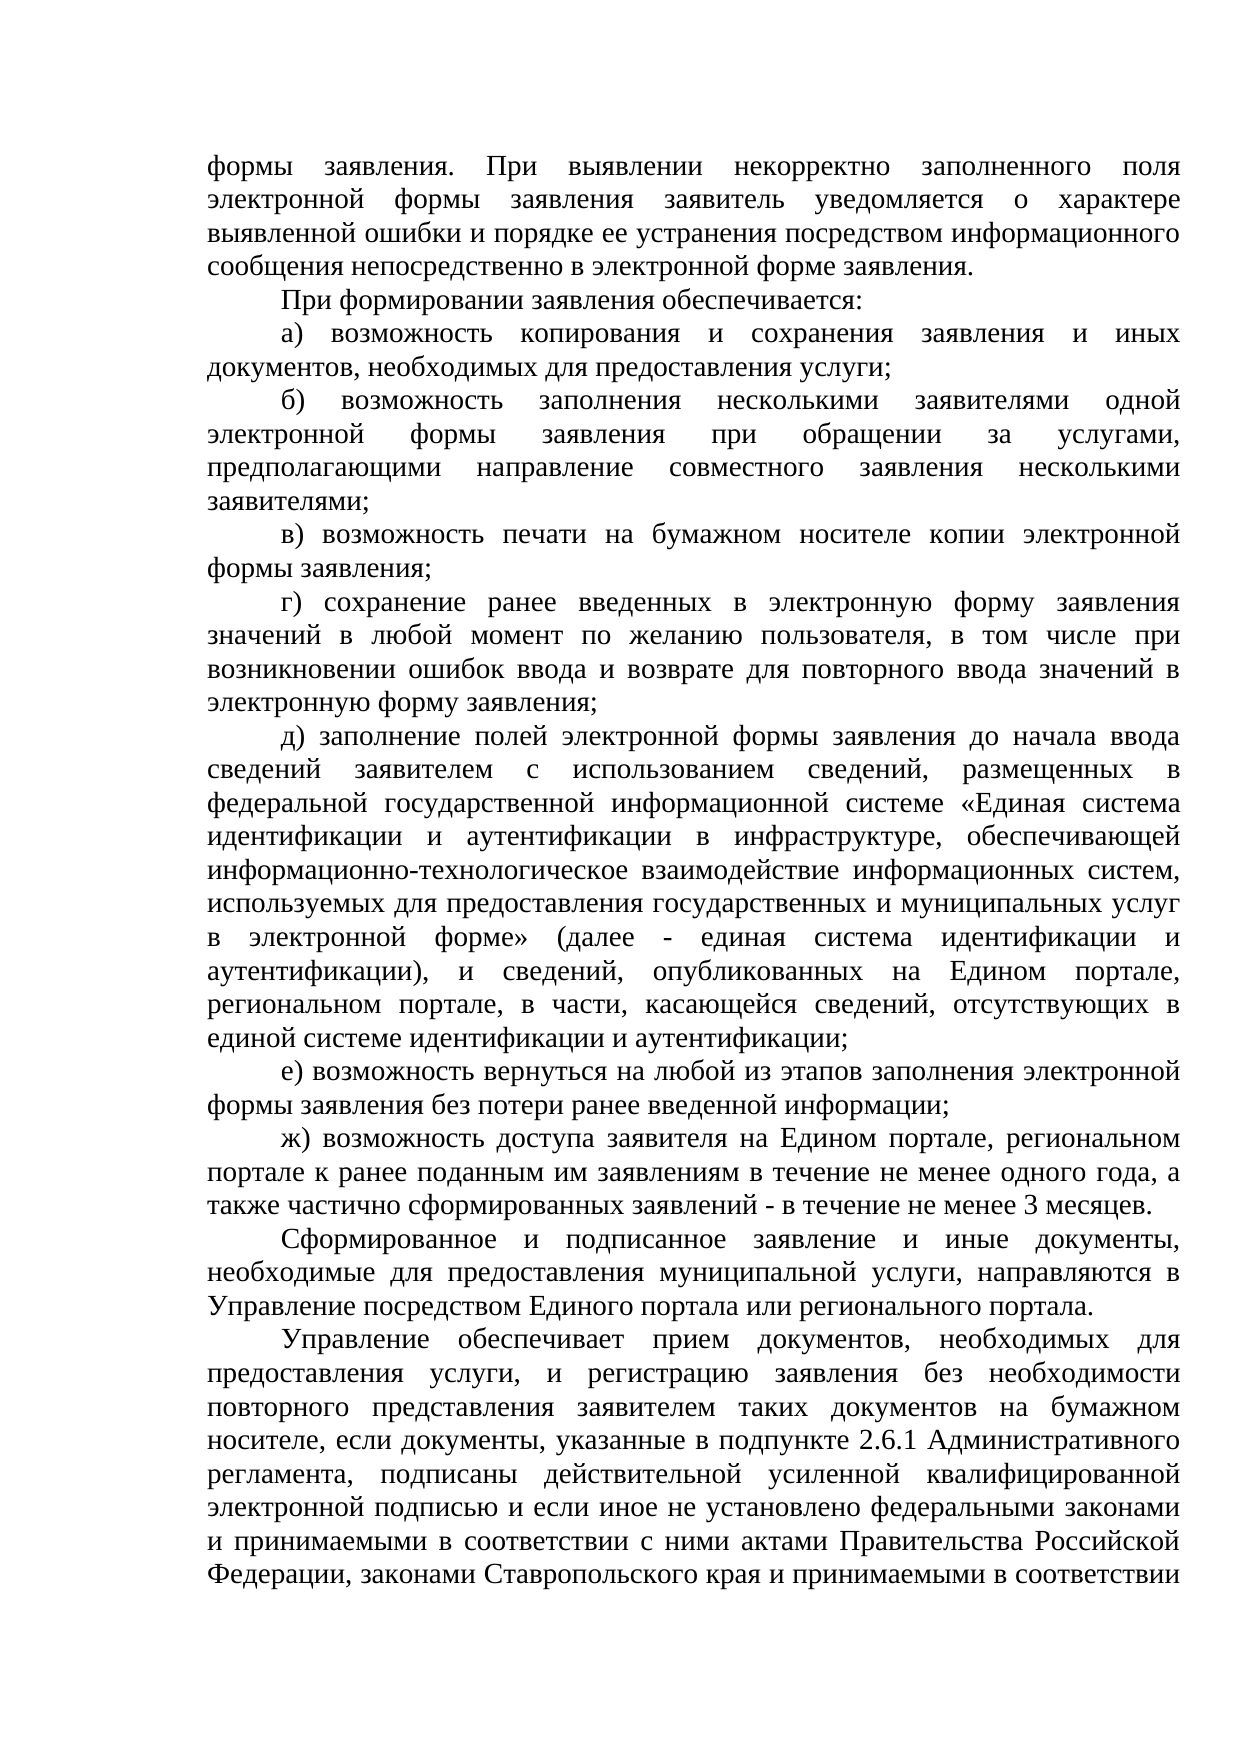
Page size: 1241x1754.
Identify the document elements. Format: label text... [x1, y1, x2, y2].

text ж) возможность доступа заявителя на Едином портале, региональном портале к ранее поданным им заявлениям в течение не менее одного года, а также частично сформированных заявлений - в течение не менее 3 месяцев. [207, 1120, 1181, 1221]
text е) возможность вернуться на любой из этапов заполнения электронной формы заявления без потери ранее введенной информации; [207, 1053, 1181, 1120]
text г) сохранение ранее введенных в электронную форму заявления значений в любой момент по желанию пользователя, в том числе при возникновении ошибок ввода и возврате для повторного ввода значений в электронную форму заявления; [207, 584, 1181, 718]
text д) заполнение полей электронной формы заявления до начала ввода сведений заявителем с использованием сведений, размещенных в федеральной государственной информационной системе «Единая система идентификации и аутентификации в инфраструктуре, обеспечивающей информационно-технологическое взаимодействие информационных систем, используемых для предоставления государственных и муниципальных услуг в электронной форме» (далее - единая система идентификации и аутентификации), и сведений, опубликованных на Едином портале, региональном портале, в части, касающейся сведений, отсутствующих в единой системе идентификации и аутентификации; [207, 718, 1181, 1053]
text При формировании заявления обеспечивается: [207, 282, 1181, 315]
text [207, 1322, 1181, 1590]
text б) возможность заполнения несколькими заявителями одной электронной формы заявления при обращении за услугами, предполагающими направление совместного заявления несколькими заявителями; [207, 382, 1181, 517]
text а) возможность копирования и сохранения заявления и иных документов, необходимых для предоставления услуги; [207, 315, 1181, 382]
text в) возможность печати на бумажном носителе копии электронной формы заявления; [207, 517, 1181, 584]
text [207, 148, 1181, 282]
text Сформированное и подписанное заявление и иные документы, необходимые для предоставления муниципальной услуги, направляются в Управление посредством Единого портала или регионального портала. [207, 1221, 1181, 1322]
